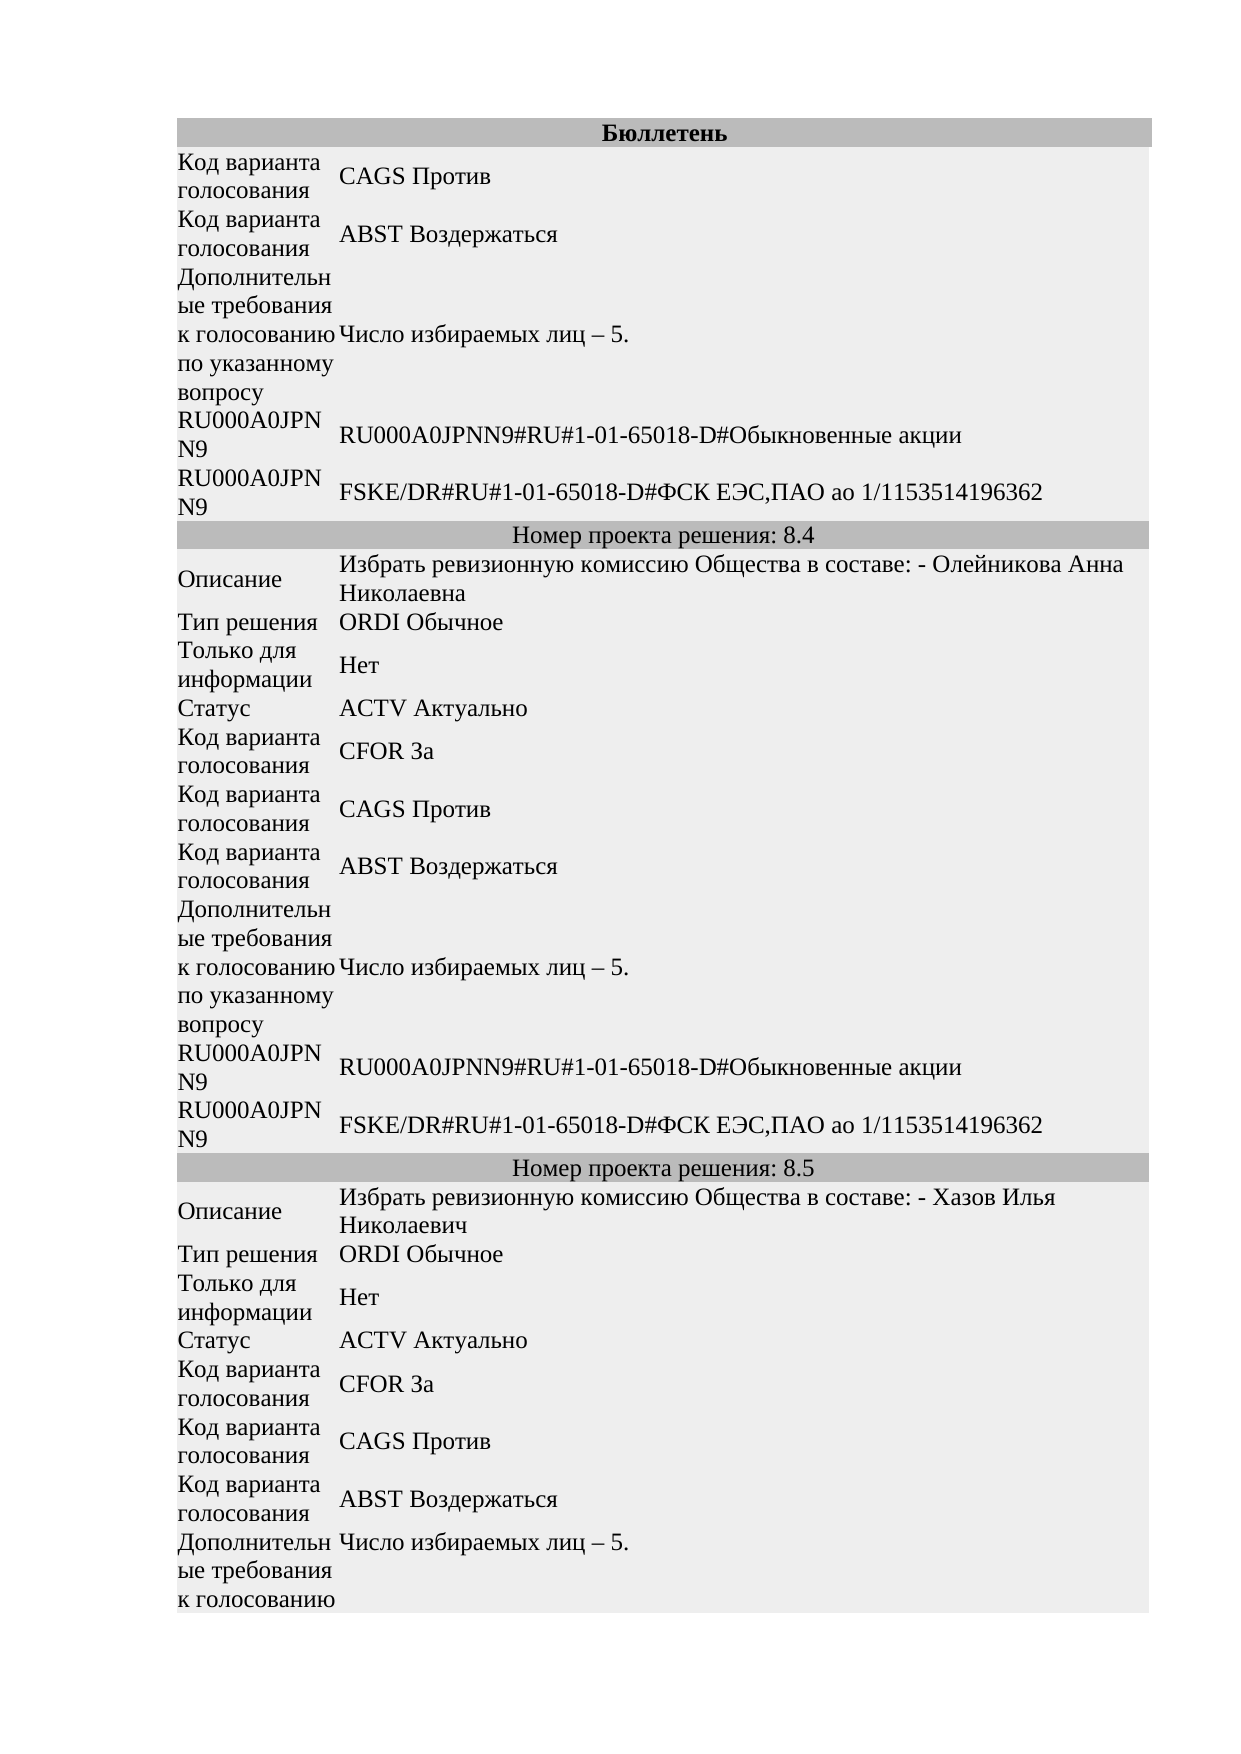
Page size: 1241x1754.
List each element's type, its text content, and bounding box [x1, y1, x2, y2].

table_cell Код варианта голосования [177, 1412, 339, 1469]
table_cell RU000A0JPNN9 [177, 406, 339, 463]
table_cell ABST Воздержаться [339, 837, 1149, 894]
table_cell ACTV Актуально [339, 693, 1149, 722]
table_cell RU000A0JPNN9 [177, 463, 339, 521]
table_cell Только для информации [177, 1268, 339, 1326]
table_cell Число избираемых лиц – 5. [339, 1527, 1149, 1613]
table_cell ORDI Обычное [339, 607, 1149, 636]
table_cell Код варианта голосования [177, 837, 339, 894]
table_cell Код варианта голосования [177, 779, 339, 837]
table_cell Нет [339, 636, 1149, 693]
table_cell Число избираемых лиц – 5. [339, 262, 1149, 406]
table_cell CFOR За [339, 1354, 1149, 1412]
table_cell Номер проекта решения: 8.4 [177, 521, 1149, 549]
table_cell CAGS Против [339, 779, 1149, 837]
table_cell RU000A0JPNN9 [177, 1038, 339, 1096]
table_cell ACTV Актуально [339, 1326, 1149, 1354]
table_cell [177, 1527, 339, 1613]
table_cell Код варианта голосования [177, 204, 339, 262]
table_cell Избрать ревизионную комиссию Общества в составе: - Олейникова Анна Николаевна [339, 549, 1149, 607]
table_cell ABST Воздержаться [339, 204, 1149, 262]
table_cell Тип решения [177, 1239, 339, 1268]
table_cell RU000A0JPNN9#RU#1-01-65018-D#Обыкновенные акции [339, 1038, 1149, 1096]
table_cell Код варианта голосования [177, 722, 339, 779]
table_cell Код варианта голосования [177, 1469, 339, 1527]
table_cell RU000A0JPNN9#RU#1-01-65018-D#Обыкновенные акции [339, 406, 1149, 463]
table_cell Описание [177, 1182, 339, 1239]
table_cell Описание [177, 549, 339, 607]
table_cell CAGS Против [339, 147, 1149, 204]
table_header Бюллетень [177, 118, 1152, 147]
table_cell ABST Воздержаться [339, 1469, 1149, 1527]
table_cell FSKE/DR#RU#1-01-65018-D#ФСК ЕЭС,ПАО ао 1/1153514196362 [339, 463, 1149, 521]
table_cell Только для информации [177, 636, 339, 693]
table_cell CFOR За [339, 722, 1149, 779]
table_cell Статус [177, 693, 339, 722]
table_cell RU000A0JPNN9 [177, 1096, 339, 1153]
table_cell ORDI Обычное [339, 1239, 1149, 1268]
table_cell Дополнительные требования к голосованию по указанному вопросу [177, 262, 339, 406]
table_cell CAGS Против [339, 1412, 1149, 1469]
table_cell Статус [177, 1326, 339, 1354]
table_cell Код варианта голосования [177, 1354, 339, 1412]
table_cell Избрать ревизионную комиссию Общества в составе: - Хазов Илья Николаевич [339, 1182, 1149, 1239]
table_cell Дополнительные требования к голосованию по указанному вопросу [177, 894, 339, 1038]
table_cell Тип решения [177, 607, 339, 636]
table_cell Номер проекта решения: 8.5 [177, 1153, 1149, 1182]
table_cell FSKE/DR#RU#1-01-65018-D#ФСК ЕЭС,ПАО ао 1/1153514196362 [339, 1096, 1149, 1153]
table_cell Код варианта голосования [177, 147, 339, 204]
table_cell Число избираемых лиц – 5. [339, 894, 1149, 1038]
table_cell Нет [339, 1268, 1149, 1326]
